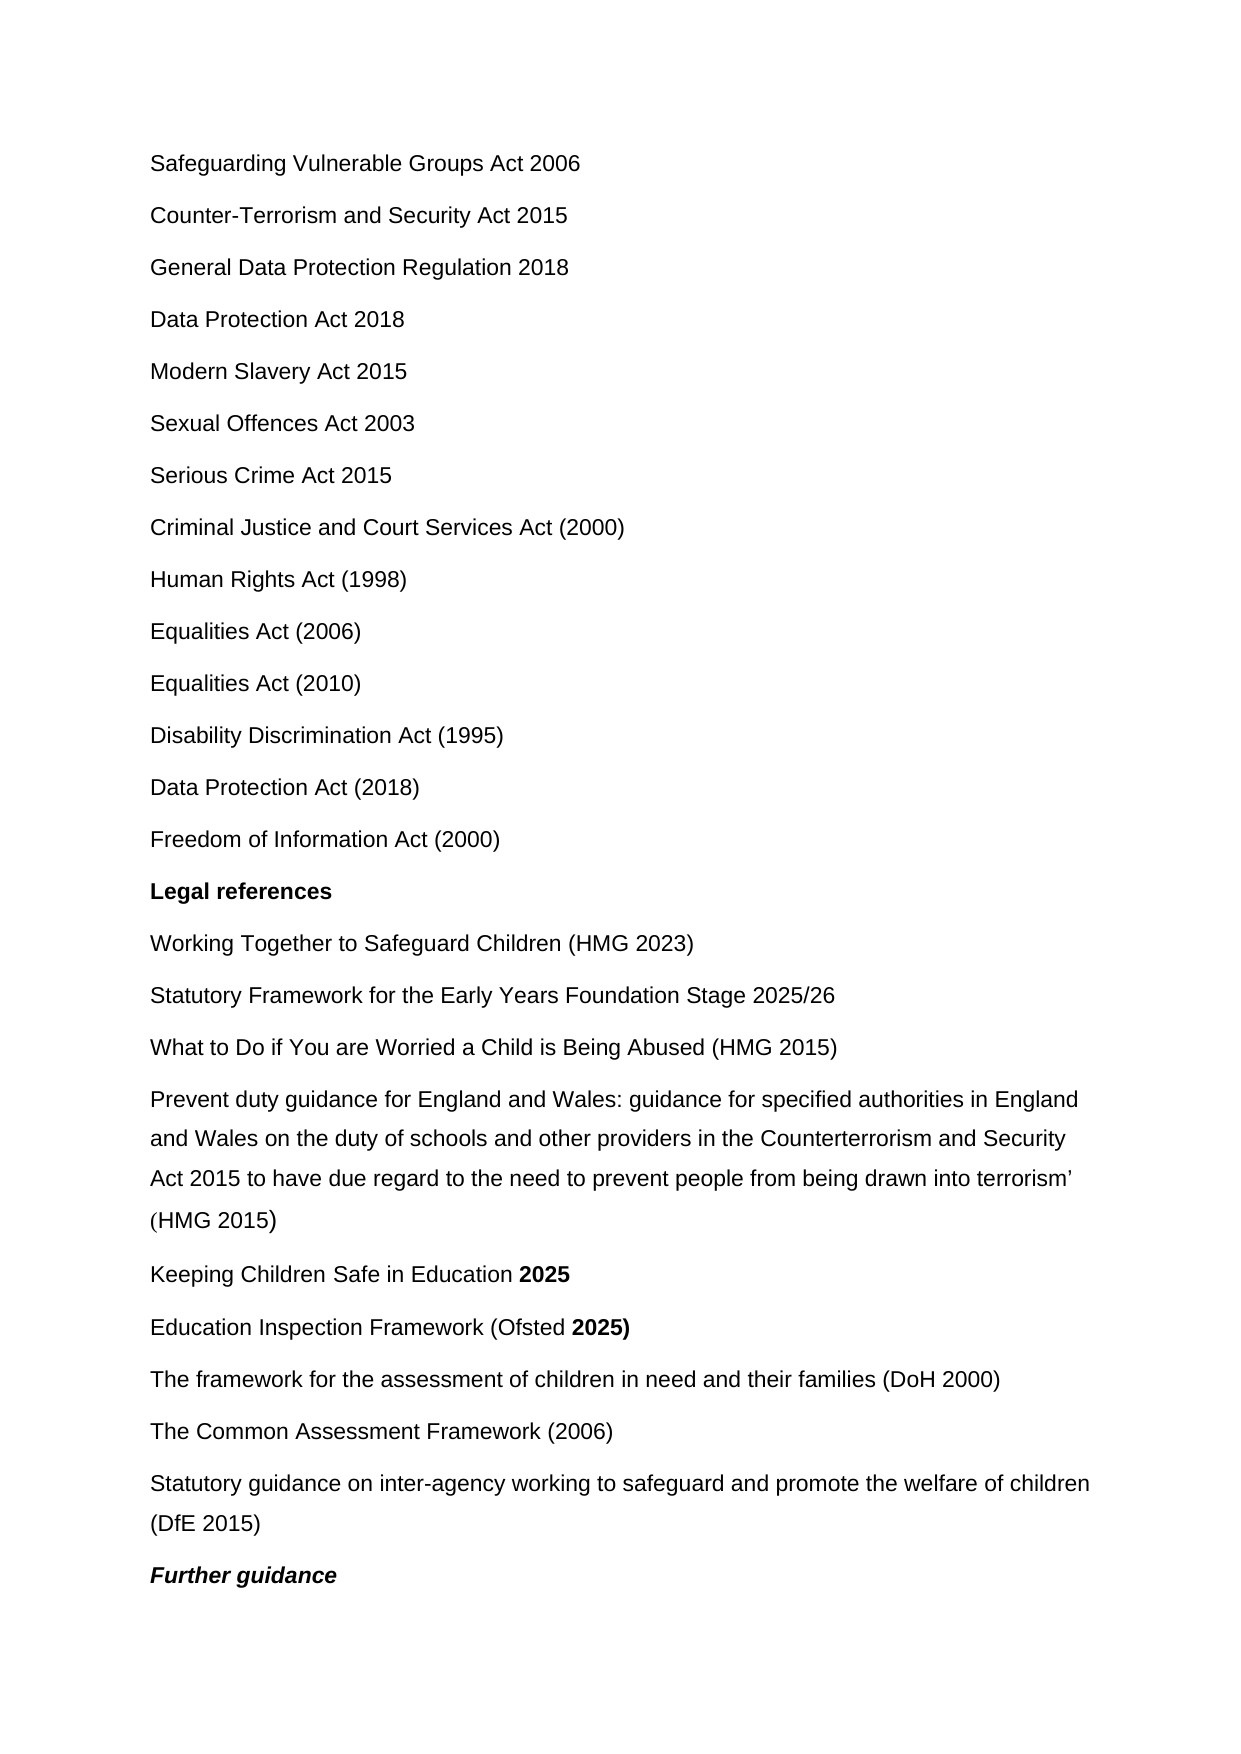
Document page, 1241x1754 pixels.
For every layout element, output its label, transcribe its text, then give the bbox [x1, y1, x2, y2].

text Statutory Framework for the Early Years Foundation Stage 2025/26 [150, 982, 1090, 1008]
text What to Do if You are Worried a Child is Being Abused (HMG 2015) [150, 1034, 1090, 1060]
text Working Together to Safeguard Children (HMG 2023) [150, 930, 1090, 956]
text Counter-Terrorism and Security Act 2015 [150, 202, 1090, 228]
text Sexual Offences Act 2003 [150, 410, 1090, 436]
text General Data Protection Regulation 2018 [150, 254, 1090, 280]
text Disability Discrimination Act (1995) [150, 722, 1090, 748]
text The framework for the assessment of children in need and their families (DoH 2000) [150, 1366, 1090, 1393]
text Statutory guidance on inter-agency working to safeguard and promote the welfare of children (DfE 2015) [150, 1470, 1090, 1536]
text Serious Crime Act 2015 [150, 462, 1090, 488]
text Safeguarding Vulnerable Groups Act 2006 [150, 150, 1090, 176]
text Legal references [150, 878, 1090, 904]
text Criminal Justice and Court Services Act (2000) [150, 514, 1090, 540]
text Equalities Act (2010) [150, 670, 1090, 696]
text Modern Slavery Act 2015 [150, 358, 1090, 384]
text Data Protection Act (2018) [150, 774, 1090, 800]
text Human Rights Act (1998) [150, 566, 1090, 592]
text Further guidance [150, 1562, 1090, 1588]
text Keeping Children Safe in Education 2025 [150, 1261, 1090, 1287]
text Prevent duty guidance for England and Wales: guidance for specified authorities in England and Wales on the duty of schools and other providers in the Counterterrorism and Security Act 2015 to have due regard to the need to prevent people from being drawn into terrorism’ (HMG 2015) [150, 1086, 1090, 1234]
text Freedom of Information Act (2000) [150, 826, 1090, 852]
text Data Protection Act 2018 [150, 306, 1090, 332]
text Equalities Act (2006) [150, 618, 1090, 644]
text Education Inspection Framework (Ofsted 2025) [150, 1314, 1090, 1341]
text The Common Assessment Framework (2006) [150, 1418, 1090, 1444]
